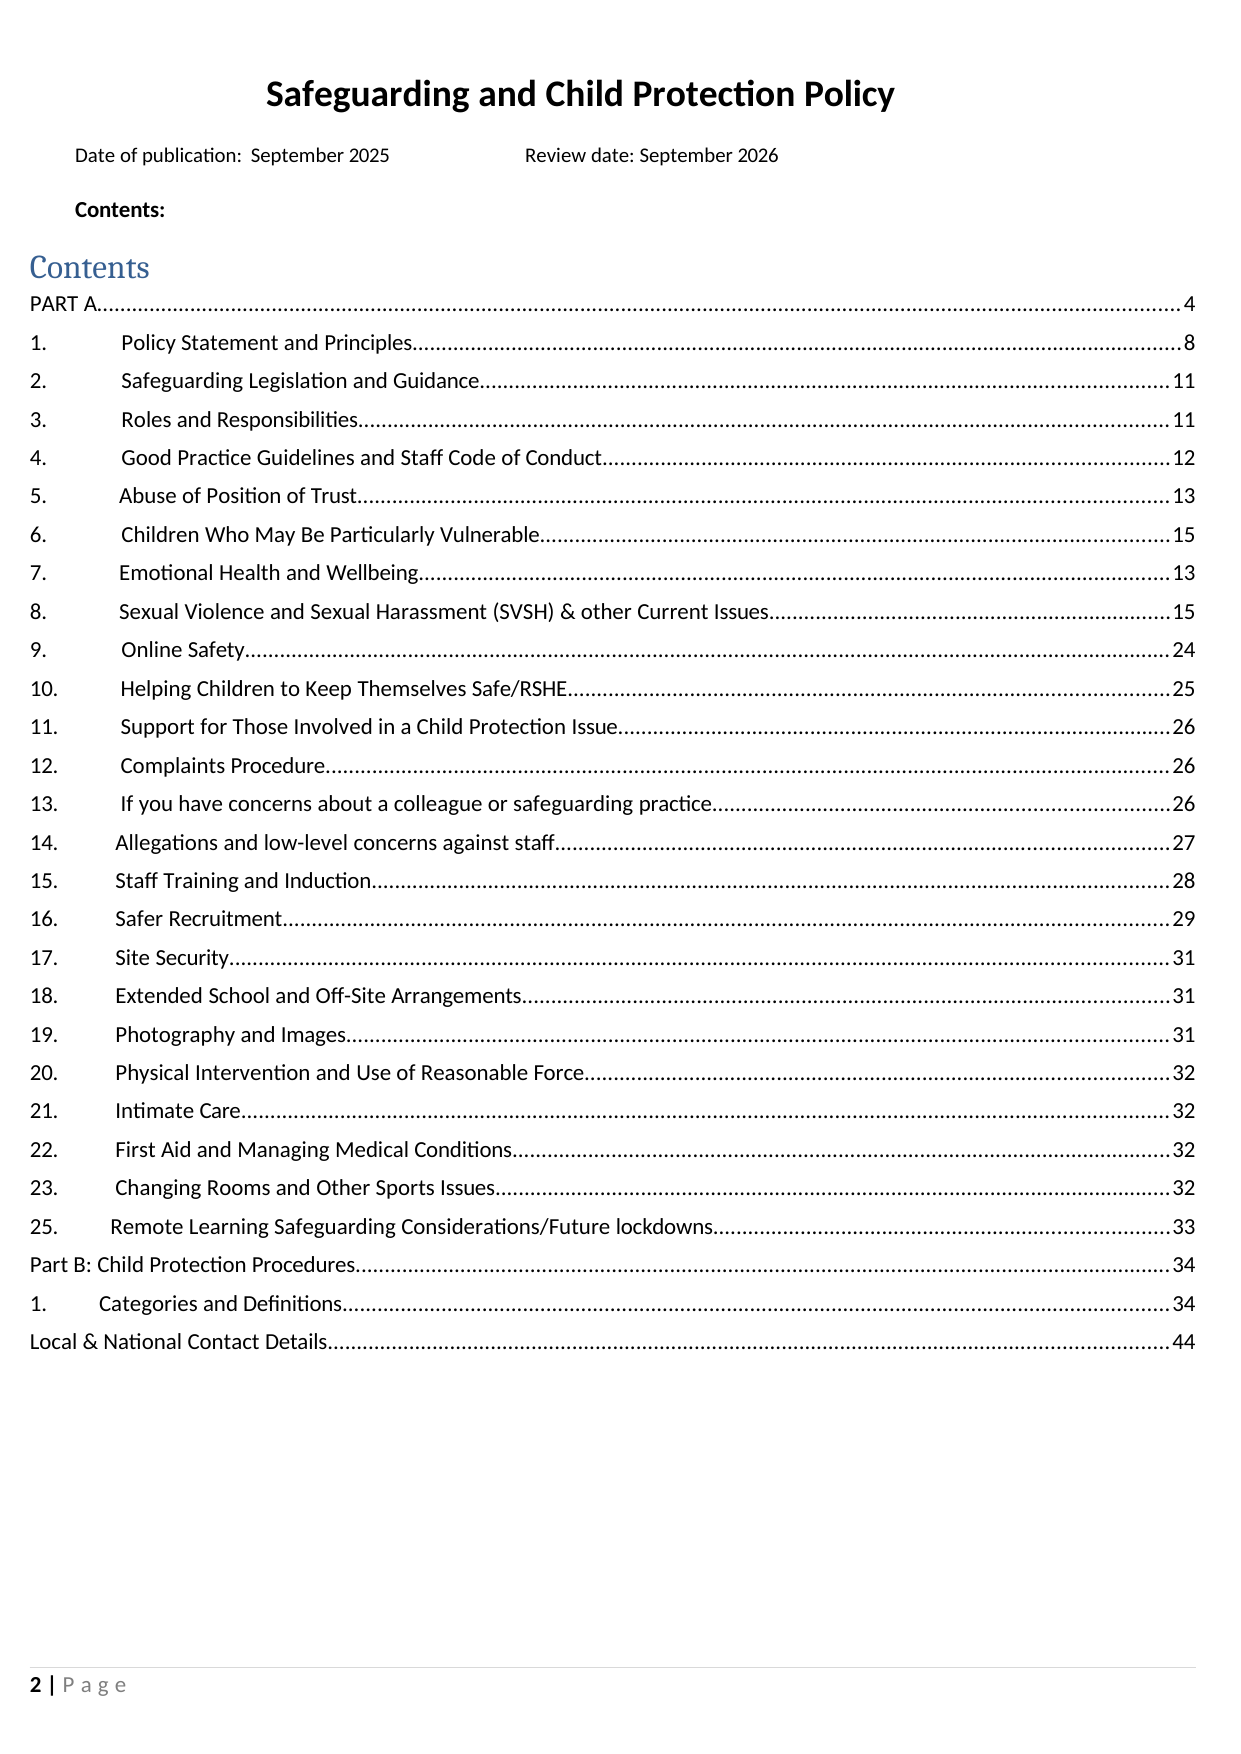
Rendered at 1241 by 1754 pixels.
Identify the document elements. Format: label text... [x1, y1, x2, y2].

text Safeguarding and Child Protection Policy [29, 70, 1131, 116]
text Date of publication: September 2025 Review date: September 2026 [75, 142, 1196, 167]
subtitle Contents: [75, 195, 1196, 223]
